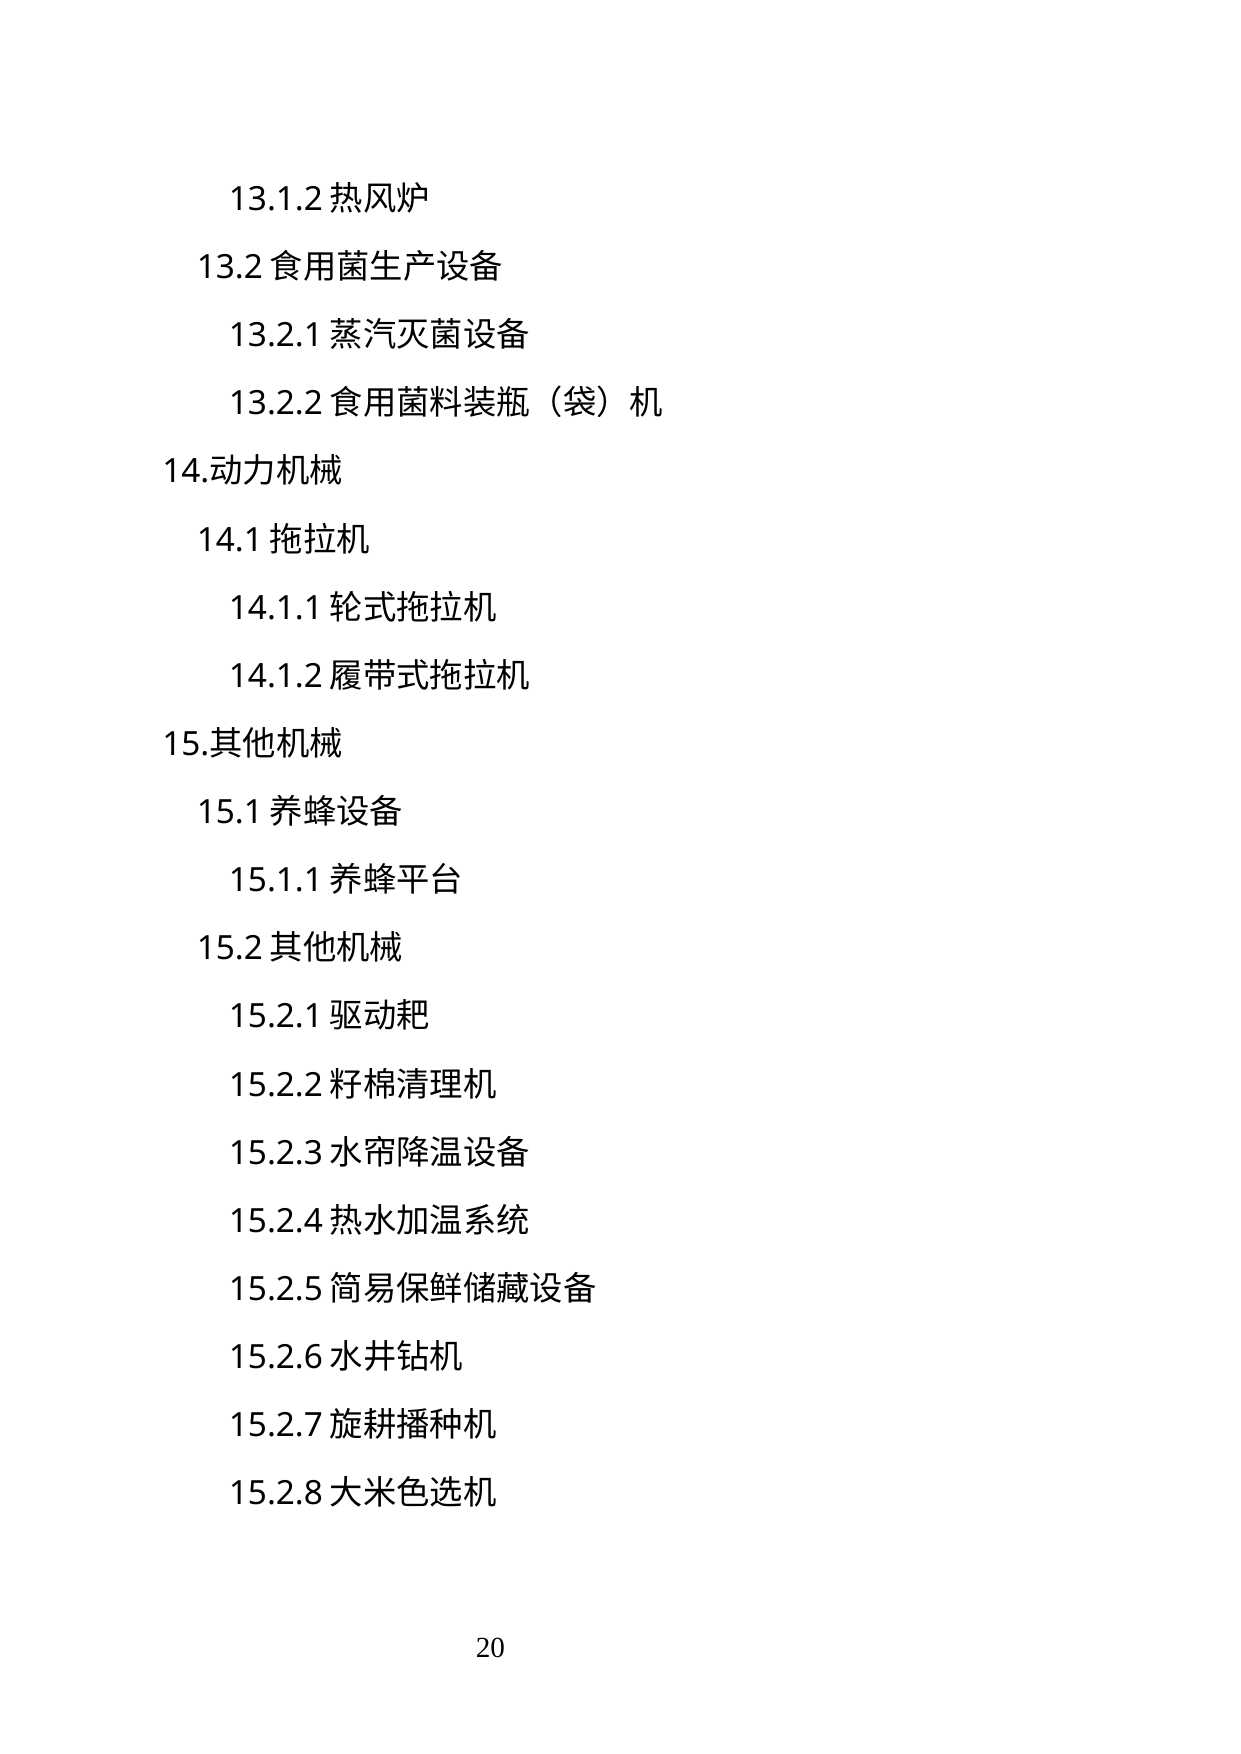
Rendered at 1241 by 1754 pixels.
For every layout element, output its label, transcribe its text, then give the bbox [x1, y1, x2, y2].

text 15.2.1驱动耙 [162, 992, 1089, 1038]
text 15.2其他机械 [162, 924, 1089, 969]
text 15.1.1养蜂平台 [162, 856, 1089, 901]
text 13.1.2热风炉 [162, 175, 1089, 220]
text 15.2.6水井钻机 [162, 1333, 1089, 1378]
text 14.1.1轮式拖拉机 [162, 583, 1089, 629]
text 13.2食用菌生产设备 [162, 243, 1089, 288]
text 15.2.2籽棉清理机 [162, 1060, 1089, 1106]
text 15.2.7旋耕播种机 [162, 1401, 1089, 1446]
text 14.1.2履带式拖拉机 [162, 652, 1089, 697]
text 15.其他机械 [162, 720, 1089, 765]
text 14.1拖拉机 [162, 515, 1089, 561]
text 13.2.2食用菌料装瓶（袋）机 [162, 379, 1089, 424]
text 15.1养蜂设备 [162, 788, 1089, 833]
text 15.2.3水帘降温设备 [162, 1128, 1089, 1174]
text 15.2.5简易保鲜储藏设备 [162, 1265, 1089, 1310]
text 15.2.4热水加温系统 [162, 1197, 1089, 1242]
text 14.动力机械 [162, 447, 1089, 493]
text 13.2.1蒸汽灭菌设备 [162, 311, 1089, 356]
text 15.2.8大米色选机 [162, 1469, 1089, 1514]
